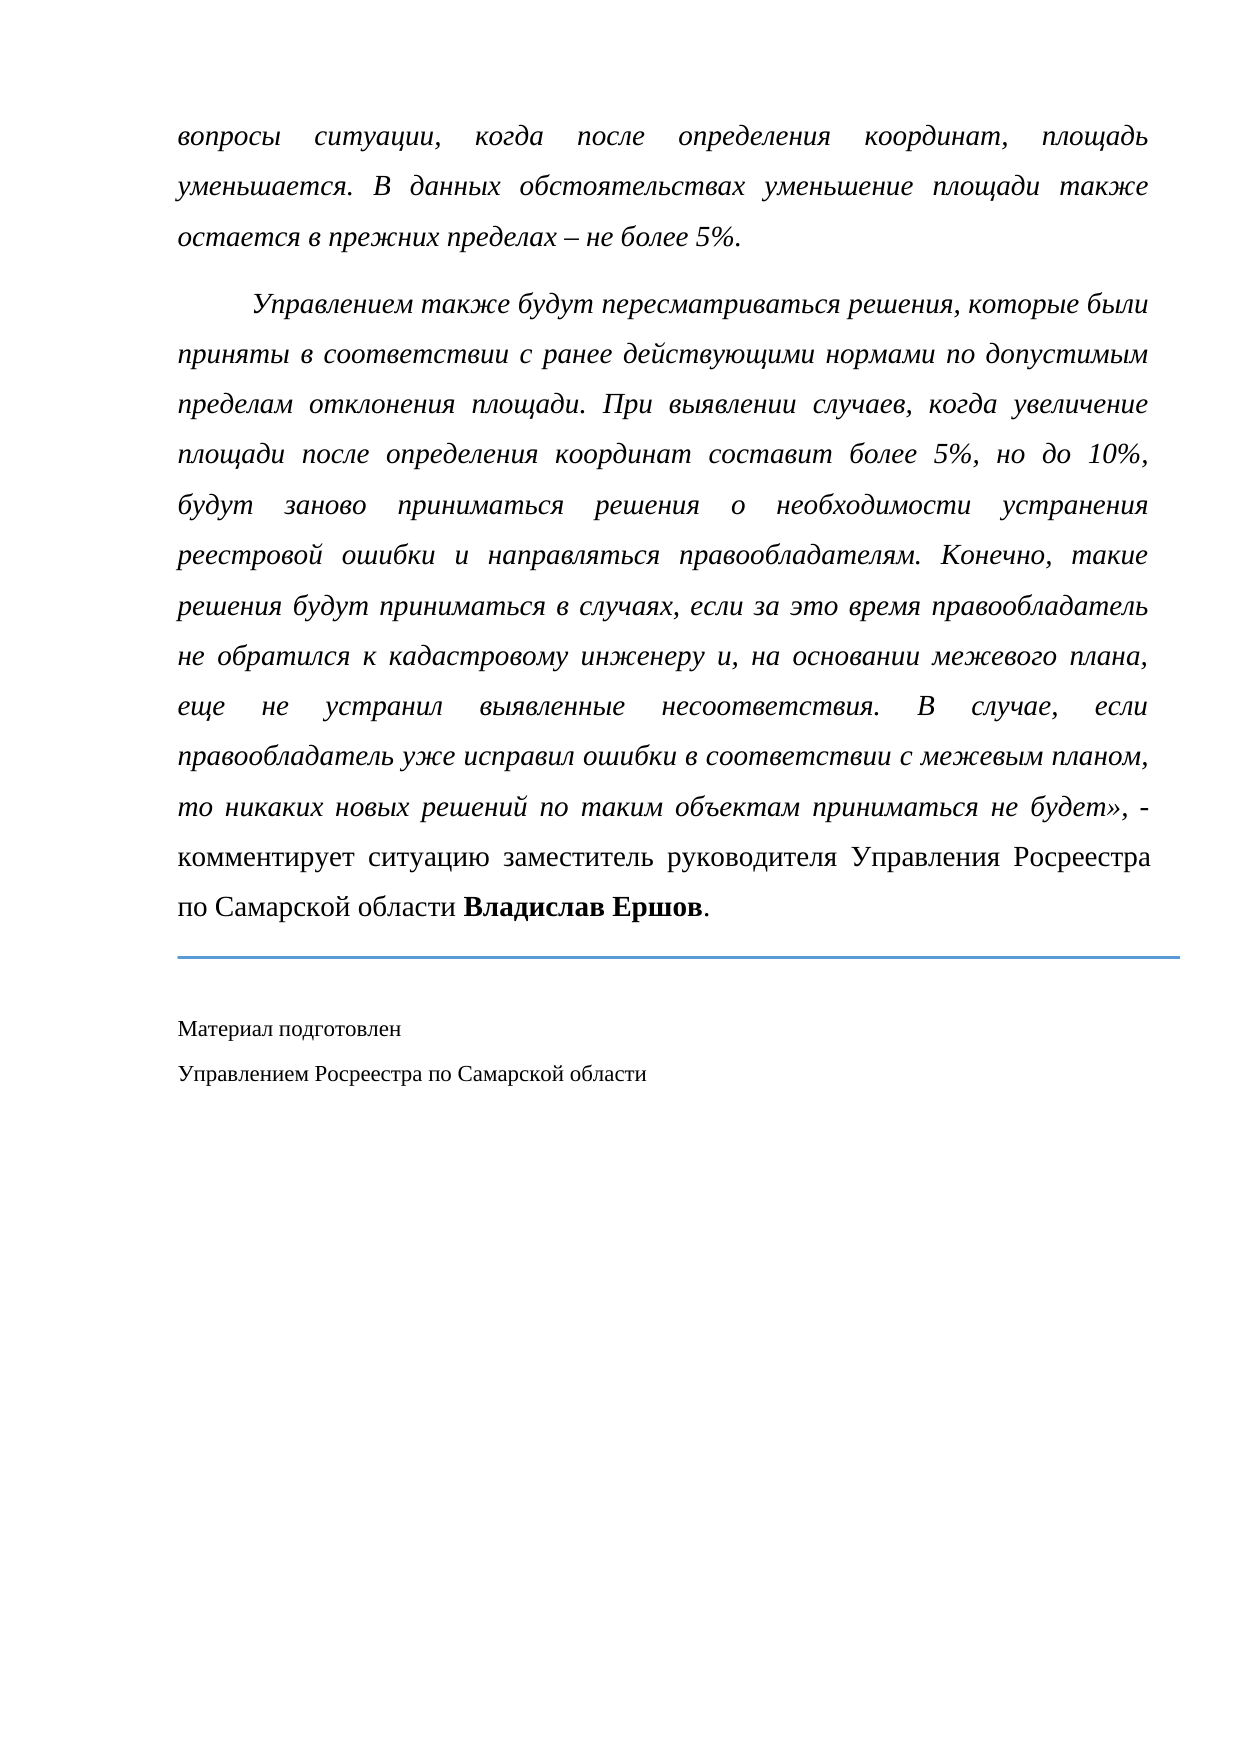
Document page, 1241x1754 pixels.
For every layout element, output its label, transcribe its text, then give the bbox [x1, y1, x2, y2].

text Управлением также будут пересматриваться решения, которые были приняты в соответствии с ранее действующими нормами по допустимым пределам отклонения площади. При выявлении случаев, когда увеличение площади после определения координат составит более 5%, но до 10%, будут заново приниматься решения о необходимости устранения реестровой ошибки и направляться правообладателям. Конечно, такие решения будут приниматься в случаях, если за это время правообладатель не обратился к кадастровому инженеру и, на основании межевого плана, еще не устранил выявленные несоответствия. В случае, если правообладатель уже исправил ошибки в соответствии с межевым планом, то никаких новых решений по таким объектам приниматься не будет», - комментирует ситуацию заместитель руководителя Управления Росреестра по Самарской области Владислав Ершов. [177, 286, 1152, 923]
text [177, 118, 1152, 252]
text Управлением Росреестра по Самарской области [177, 1060, 1152, 1087]
text Материал подготовлен [177, 1015, 1152, 1041]
